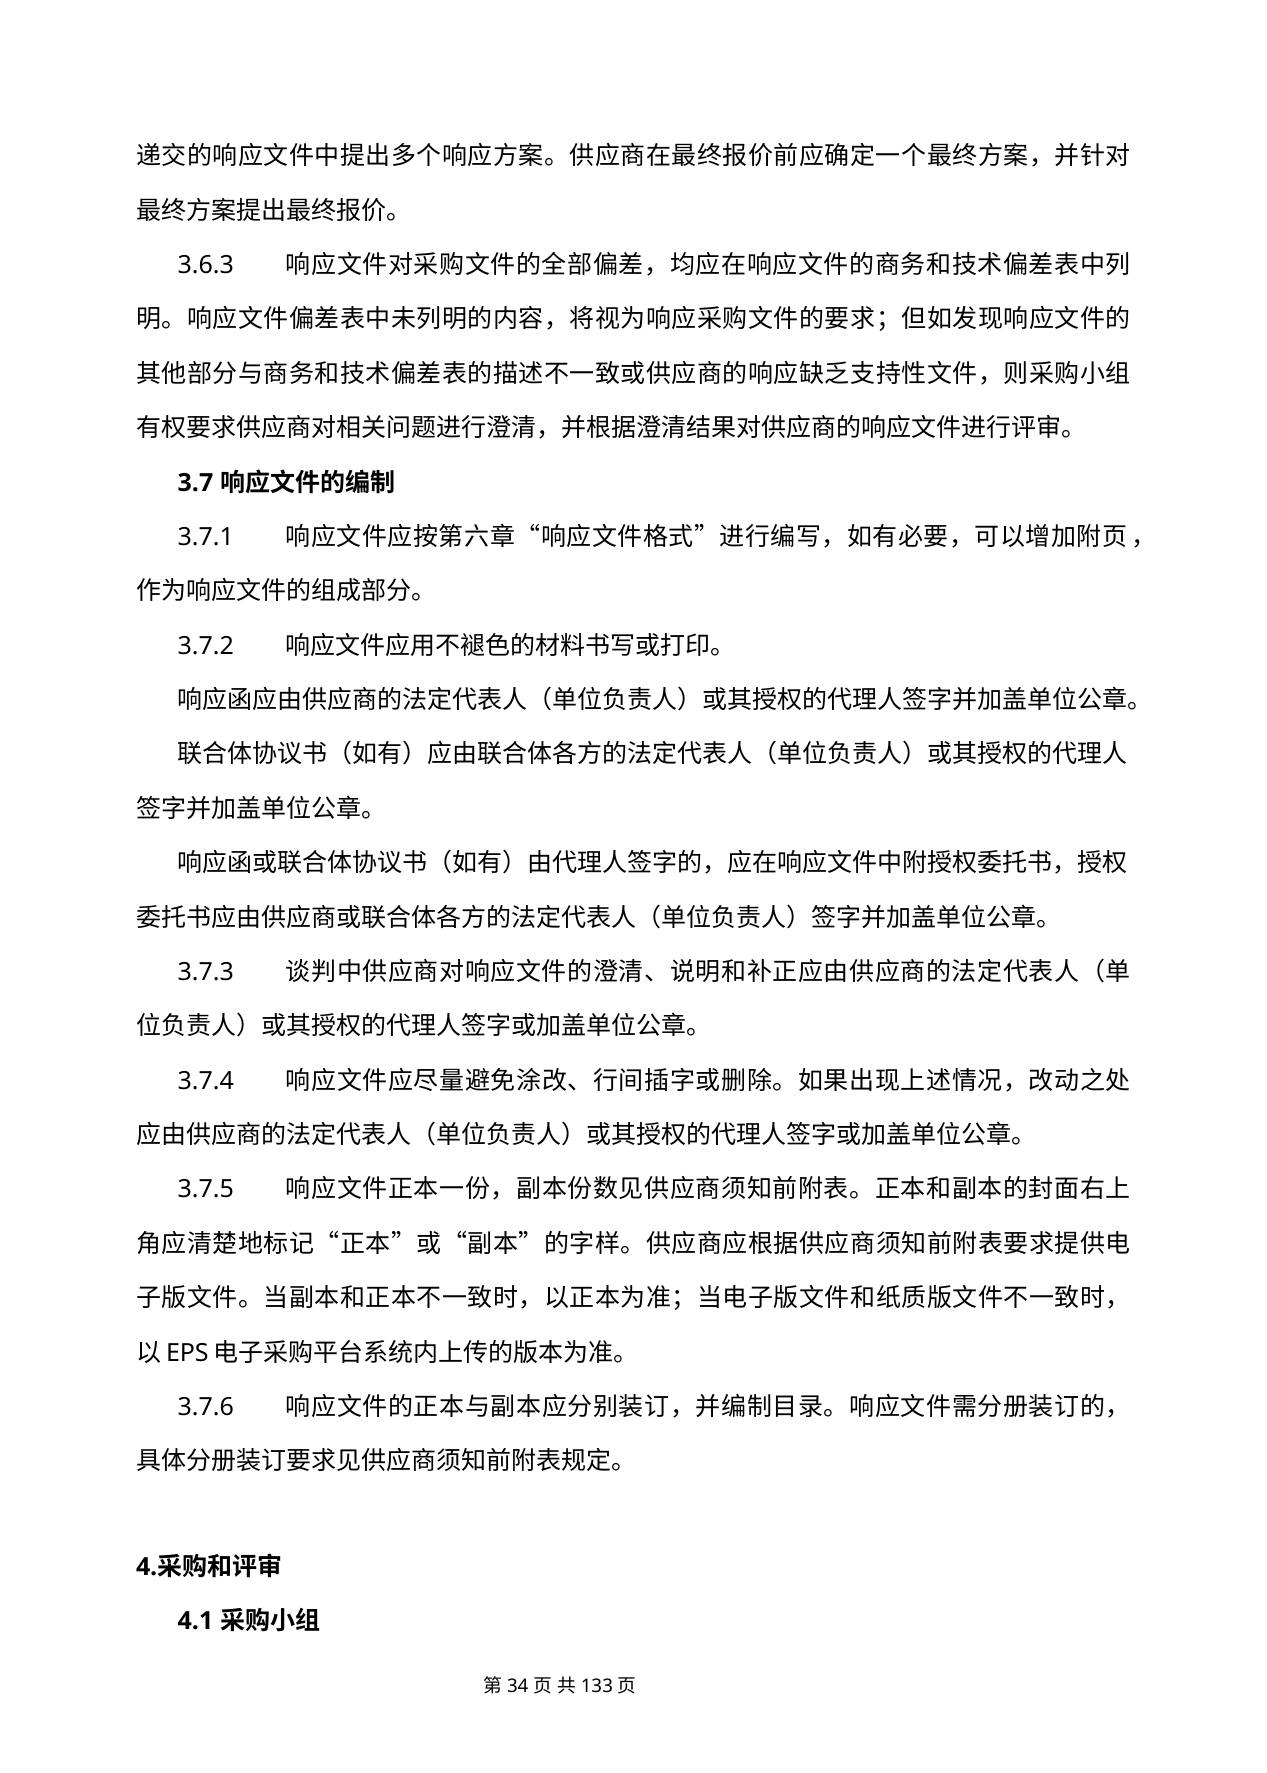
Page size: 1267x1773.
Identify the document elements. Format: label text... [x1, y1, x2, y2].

text 3.7.5 响应文件正本一份，副本份数见供应商须知前附表。正本和副本的封面右上角应清楚地标记“正本”或“副本”的字样。供应商应根据供应商须知前附表要求提供电子版文件。当副本和正本不一致时，以正本为准；当电子版文件和纸质版文件不一致时，以EPS电子采购平台系统内上传的版本为准。 [136, 1169, 1131, 1368]
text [136, 136, 1131, 226]
text 4.1 采购小组 [177, 1601, 1131, 1637]
subtitle 4.采购和评审 [136, 1546, 1131, 1582]
text 3.7.2 响应文件应用不褪色的材料书写或打印。 [136, 625, 1131, 661]
text 联合体协议书（如有）应由联合体各方的法定代表人（单位负责人）或其授权的代理人签字并加盖单位公章。 [136, 734, 1131, 824]
text 3.7.3 谈判中供应商对响应文件的澄清、说明和补正应由供应商的法定代表人（单位负责人）或其授权的代理人签字或加盖单位公章。 [136, 951, 1131, 1042]
text 3.7.1 响应文件应按第六章“响应文件格式”进行编写，如有必要，可以增加附页，作为响应文件的组成部分。 [136, 516, 1131, 607]
text 3.7.6 响应文件的正本与副本应分别装订，并编制目录。响应文件需分册装订的，具体分册装订要求见供应商须知前附表规定。 [136, 1386, 1131, 1477]
text 响应函应由供应商的法定代表人（单位负责人）或其授权的代理人签字并加盖单位公章。 [136, 679, 1131, 716]
text 3.7.4 响应文件应尽量避免涂改、行间插字或删除。如果出现上述情况，改动之处应由供应商的法定代表人（单位负责人）或其授权的代理人签字或加盖单位公章。 [136, 1060, 1131, 1151]
text 响应函或联合体协议书（如有）由代理人签字的，应在响应文件中附授权委托书，授权委托书应由供应商或联合体各方的法定代表人（单位负责人）签字并加盖单位公章。 [136, 843, 1131, 933]
text 3.7 响应文件的编制 [177, 462, 1131, 498]
text 3.6.3 响应文件对采购文件的全部偏差，均应在响应文件的商务和技术偏差表中列明。响应文件偏差表中未列明的内容，将视为响应采购文件的要求；但如发现响应文件的其他部分与商务和技术偏差表的描述不一致或供应商的响应缺乏支持性文件，则采购小组有权要求供应商对相关问题进行澄清，并根据澄清结果对供应商的响应文件进行评审。 [136, 244, 1131, 444]
